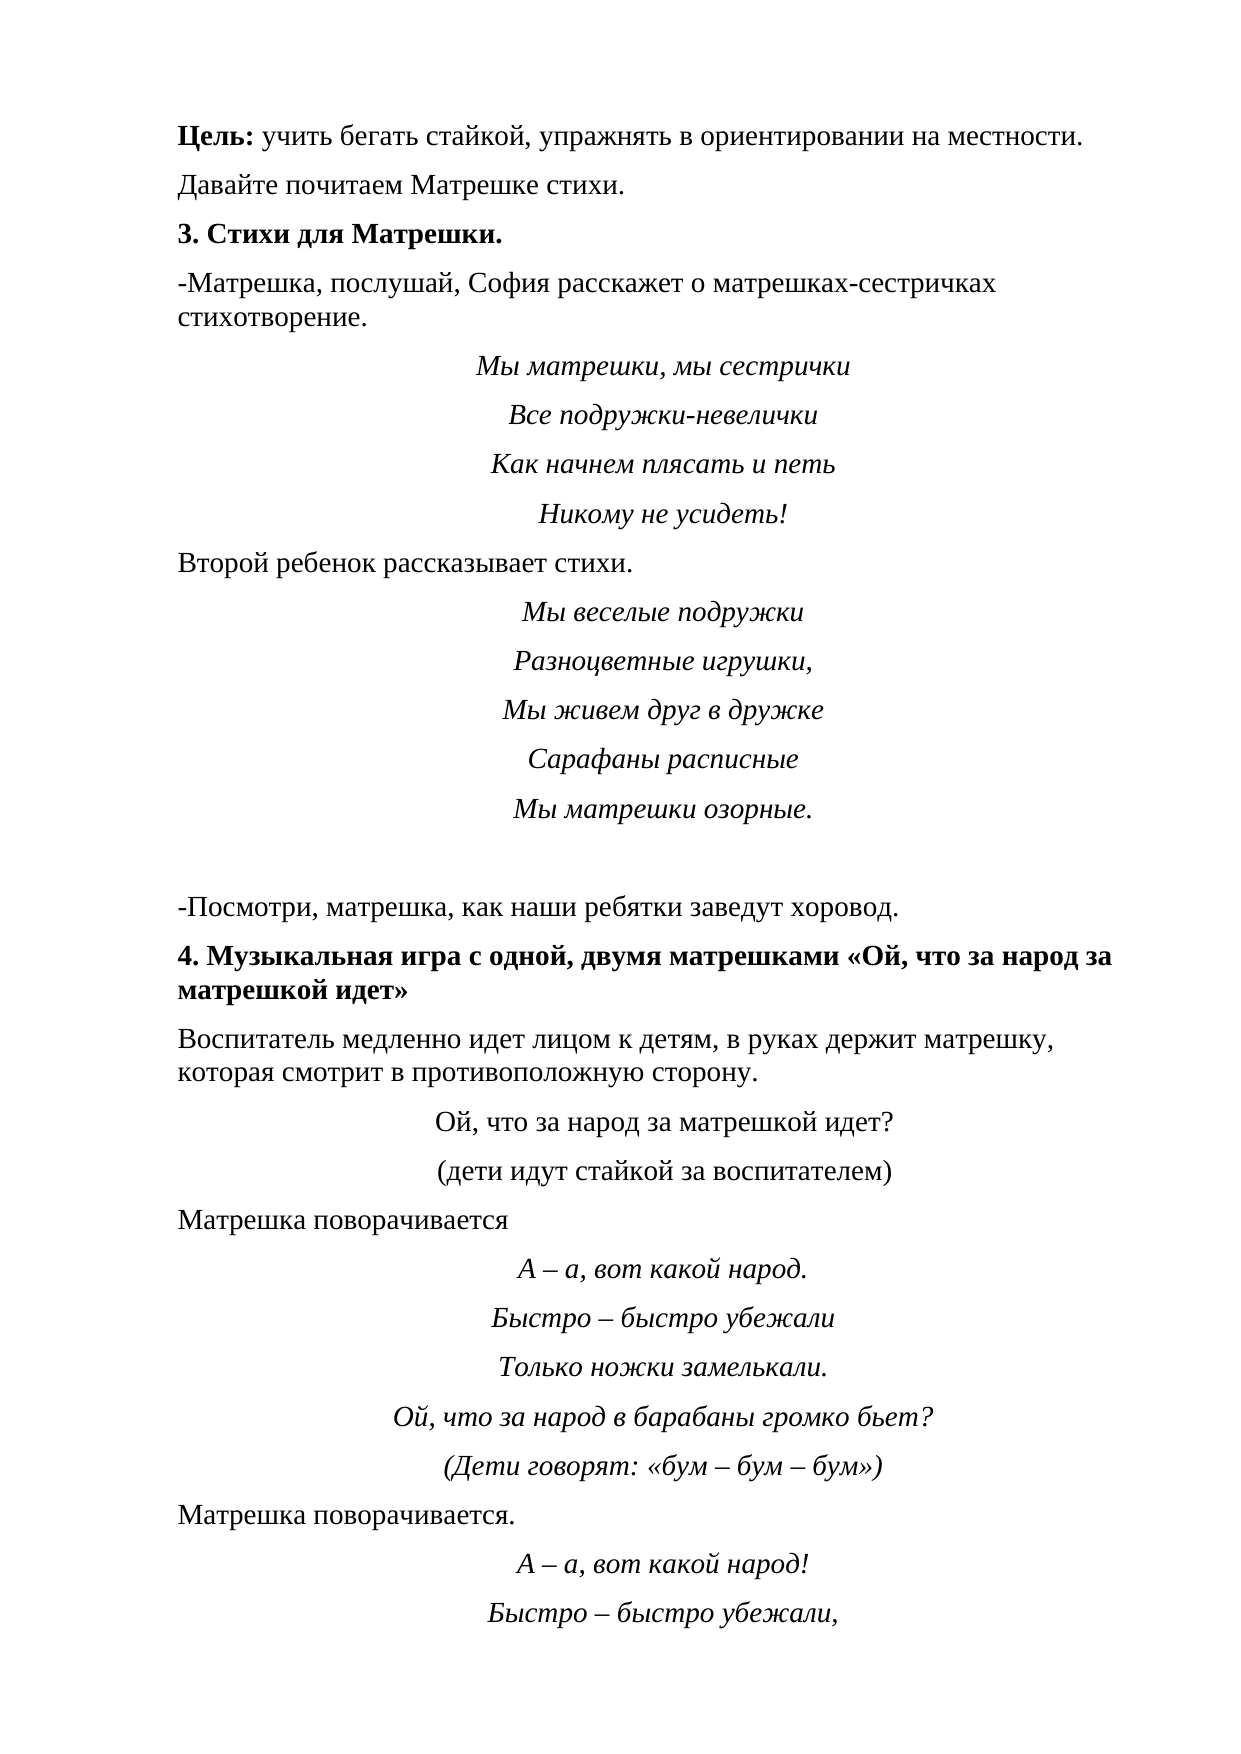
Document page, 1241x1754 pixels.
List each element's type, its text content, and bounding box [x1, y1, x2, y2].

text Ой, что за народ в барабаны громко бьет? [177, 1399, 1152, 1432]
text А – а, вот какой народ. [177, 1251, 1152, 1285]
text Цель: учить бегать стайкой, упражнять в ориентировании на местности. [177, 118, 1152, 152]
text Матрешка поворачивается [177, 1202, 1152, 1236]
text Быстро – быстро убежали [177, 1300, 1152, 1334]
text Второй ребенок рассказывает стихи. [177, 545, 1152, 578]
text Никому не усидеть! [177, 496, 1152, 529]
text -Посмотри, матрешка, как наши ребятки заведут хоровод. [177, 889, 1152, 923]
text (дети идут стайкой за воспитателем) [177, 1153, 1152, 1186]
text 3. Стихи для Матрешки. [177, 216, 1152, 250]
text Только ножки замелькали. [177, 1349, 1152, 1383]
text -Матрешка, послушай, София расскажет о матрешках-сестричках стихотворение. [177, 266, 1152, 333]
text Мы веселые подружки [177, 594, 1152, 628]
text Мы матрешки озорные. [177, 791, 1152, 824]
text Разноцветные игрушки, [177, 643, 1152, 677]
text Сарафаны расписные [177, 742, 1152, 775]
text Матрешка поворачивается. [177, 1497, 1152, 1531]
text Быстро – быстро убежали, [177, 1595, 1152, 1629]
text Ой, что за народ за матрешкой идет? [177, 1104, 1152, 1137]
text (Дети говорят: «бум – бум – бум») [177, 1448, 1152, 1481]
text 4. Музыкальная игра с одной, двумя матрешками «Ой, что за народ за матрешкой идет» [177, 938, 1152, 1005]
text Все подружки-невелички [177, 397, 1152, 431]
text Мы матрешки, мы сестрички [177, 348, 1152, 382]
text А – а, вот какой народ! [177, 1546, 1152, 1580]
text Мы живем друг в дружке [177, 692, 1152, 726]
text Давайте почитаем Матрешке стихи. [177, 167, 1152, 201]
text Воспитатель медленно идет лицом к детям, в руках держит матрешку, которая смотрит в противоположную сторону. [177, 1021, 1152, 1088]
text Как начнем плясать и петь [177, 447, 1152, 480]
